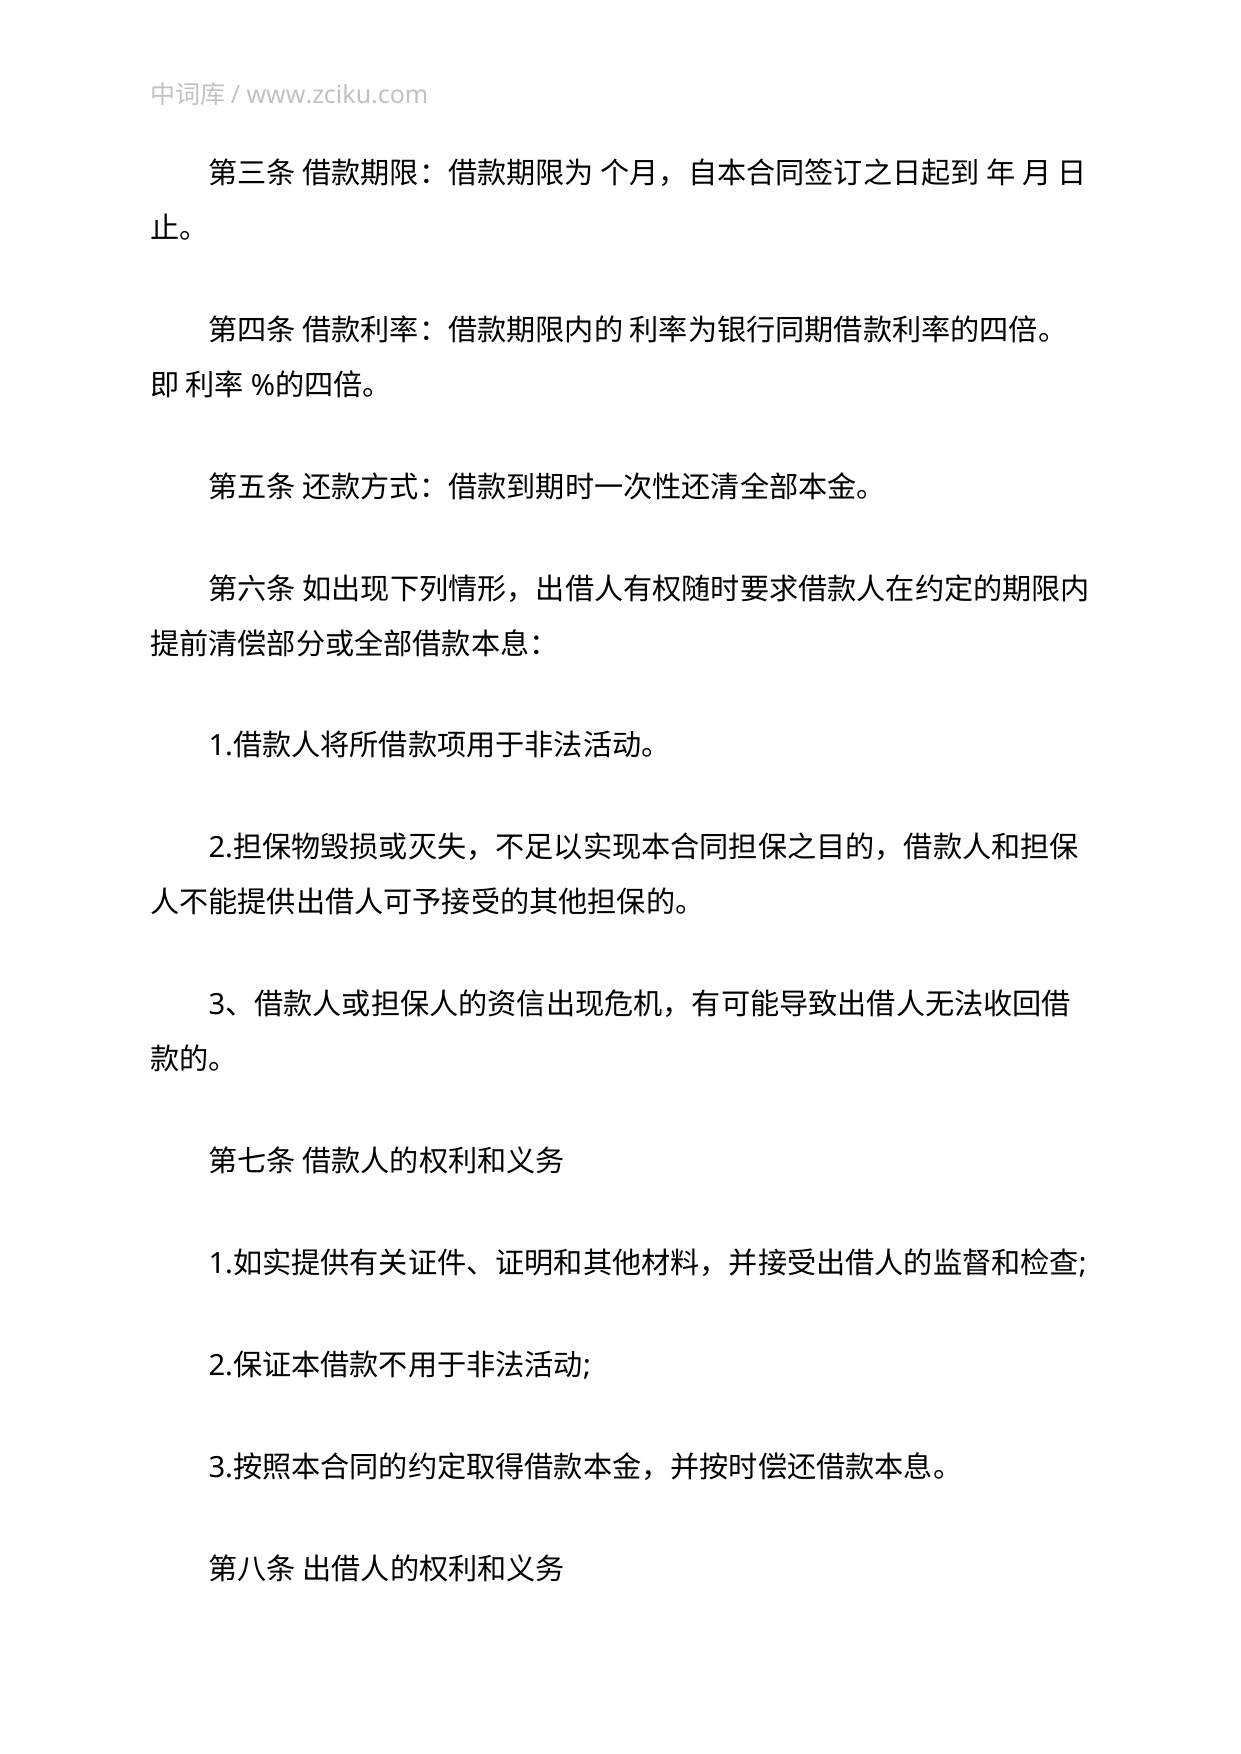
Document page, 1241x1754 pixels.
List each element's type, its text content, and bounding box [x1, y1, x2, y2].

text 1.借款人将所借款项用于非法活动。 [150, 722, 1090, 764]
text 第四条 借款利率：借款期限内的 利率为银行同期借款利率的四倍。即 利率 %的四倍。 [150, 307, 1090, 404]
text 第六条 如出现下列情形，出借人有权随时要求借款人在约定的期限内提前清偿部分或全部借款本息： [150, 565, 1090, 662]
text 第七条 借款人的权利和义务 [150, 1137, 1090, 1180]
text 1.如实提供有关证件、证明和其他材料，并接受出借人的监督和检查; [150, 1239, 1090, 1282]
text 第五条 还款方式：借款到期时一次性还清全部本金。 [150, 463, 1090, 506]
text 第八条 出借人的权利和义务 [150, 1545, 1090, 1587]
text 3、借款人或担保人的资信出现危机，有可能导致出借人无法收回借款的。 [150, 981, 1090, 1078]
text 2.担保物毁损或灭失，不足以实现本合同担保之目的，借款人和担保人不能提供出借人可予接受的其他担保的。 [150, 824, 1090, 921]
text 2.保证本借款不用于非法活动; [150, 1341, 1090, 1384]
text 3.按照本合同的约定取得借款本金，并按时偿还借款本息。 [150, 1443, 1090, 1486]
text 第三条 借款期限：借款期限为 个月，自本合同签订之日起到 年 月 日止。 [150, 150, 1090, 247]
